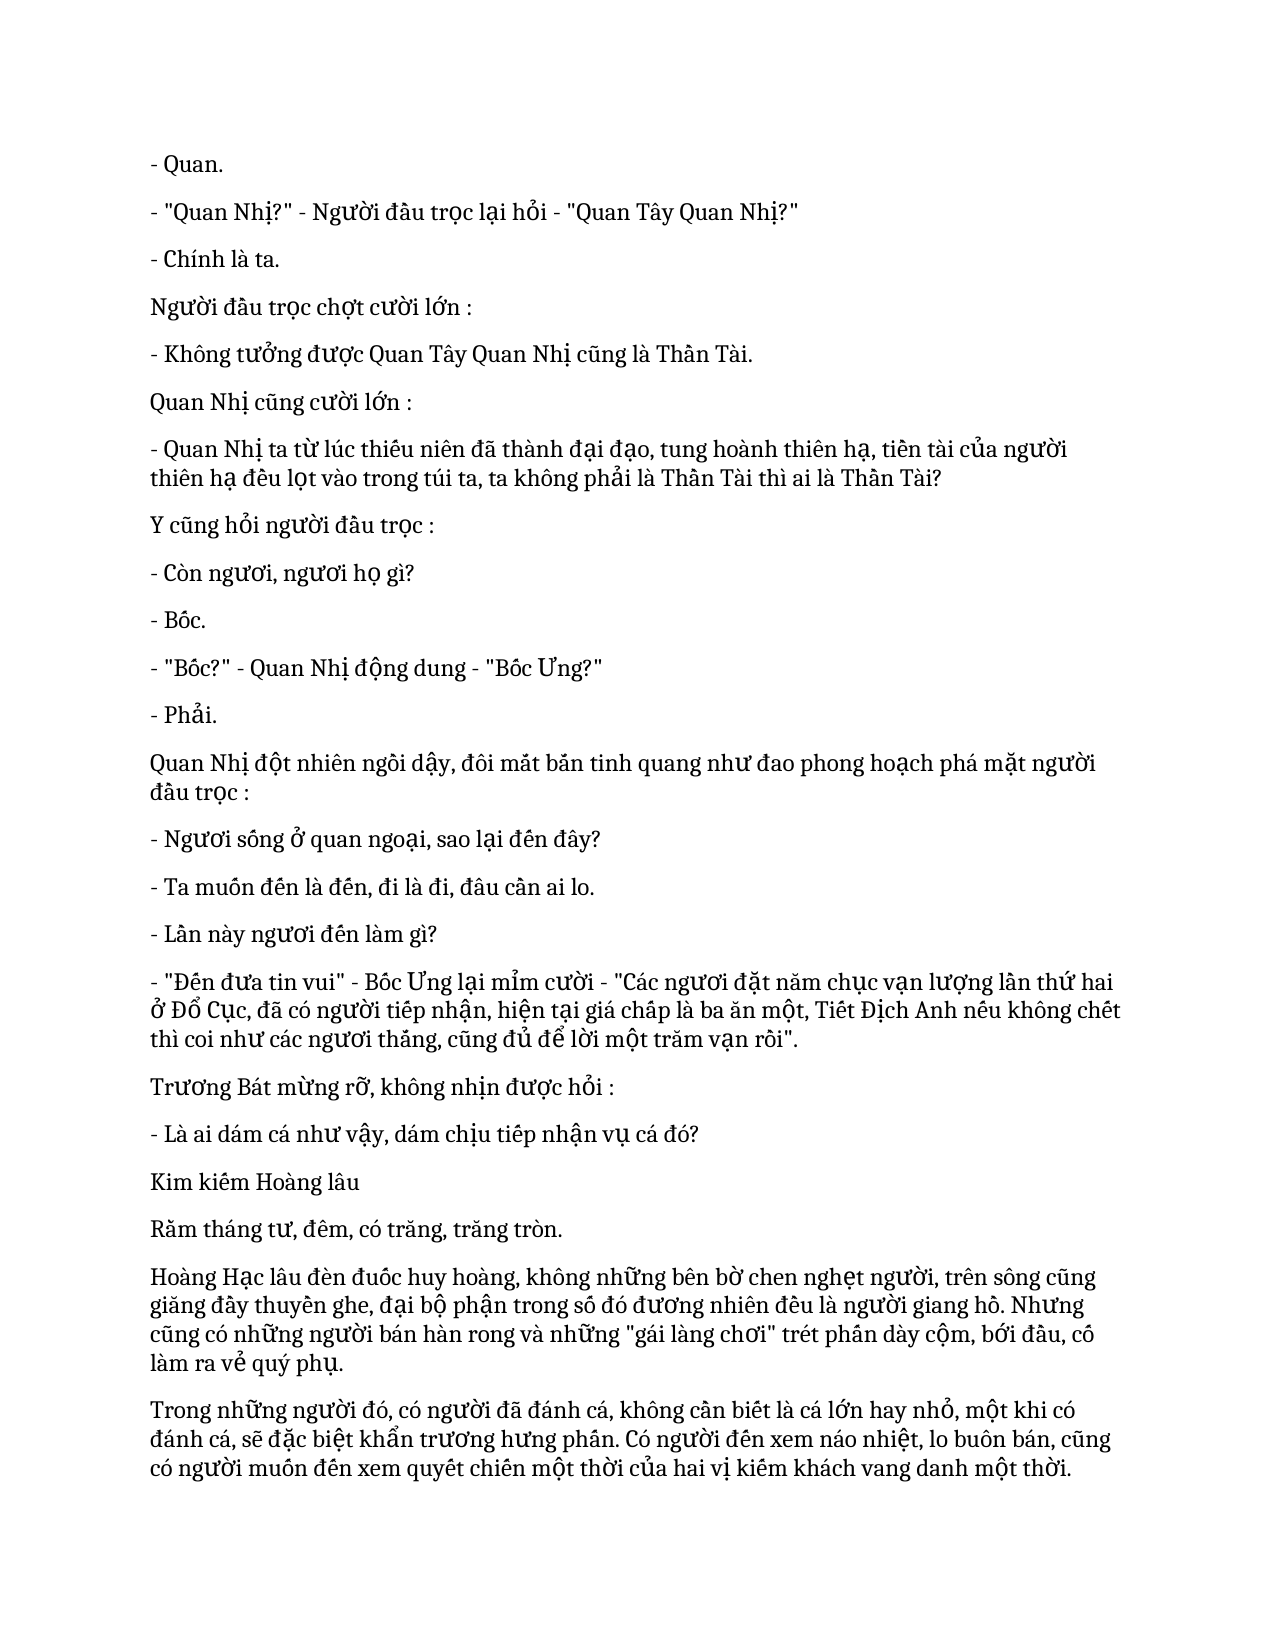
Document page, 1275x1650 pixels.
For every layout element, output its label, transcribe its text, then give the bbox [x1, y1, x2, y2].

text - Quan Nhị ta từ lúc thiếu niên đã thành đại đạo, tung hoành thiên hạ, tiền tài của người thiên hạ đều lọt vào trong túi ta, ta không phải là Thần Tài thì ai là Thần Tài? [150, 435, 1125, 492]
text - Còn ngươi, ngươi họ gì? [150, 559, 1125, 587]
text - Lần này ngươi đến làm gì? [150, 920, 1125, 949]
text - Là ai dám cá như vậy, dám chịu tiếp nhận vụ cá đó? [150, 1120, 1125, 1149]
text - "Quan Nhị?" - Người đầu trọc lại hỏi - "Quan Tây Quan Nhị?" [150, 197, 1125, 226]
text - "Bốc?" - Quan Nhị động dung - "Bốc Ưng?" [150, 654, 1125, 682]
text Hoàng Hạc lâu đèn đuốc huy hoàng, không những bên bờ chen nghẹt người, trên sông cũng giăng đầy thuyền ghe, đại bộ phận trong số đó đương nhiên đều là người giang hồ. Nhưng cũng có những người bán hàn rong và những "gái làng chơi" trét phấn dày cộm, bới đầu, cố làm ra vẻ quý phụ. [150, 1262, 1125, 1377]
text - Không tưởng được Quan Tây Quan Nhị cũng là Thần Tài. [150, 340, 1125, 369]
text Trong những người đó, có người đã đánh cá, không cần biết là cá lớn hay nhỏ, một khi có đánh cá, sẽ đặc biệt khẩn trương hưng phấn. Có người đến xem náo nhiệt, lo buôn bán, cũng có người muốn đến xem quyết chiến một thời của hai vị kiếm khách vang danh một thời. [150, 1396, 1125, 1482]
text - Bốc. [150, 606, 1125, 635]
text Rằm tháng tư, đêm, có trăng, trăng tròn. [150, 1215, 1125, 1244]
text Trương Bát mừng rỡ, không nhịn được hỏi : [150, 1072, 1125, 1101]
text - Chính là ta. [150, 245, 1125, 274]
text Quan Nhị đột nhiên ngồi dậy, đôi mắt bắn tinh quang như đao phong hoạch phá mặt người đầu trọc : [150, 749, 1125, 806]
text - Ta muốn đến là đến, đi là đi, đâu cần ai lo. [150, 872, 1125, 901]
text Kim kiếm Hoàng lâu [150, 1167, 1125, 1196]
text - Ngươi sống ở quan ngoại, sao lại đến đây? [150, 825, 1125, 854]
text Người đầu trọc chợt cười lớn : [150, 292, 1125, 321]
text Quan Nhị cũng cười lớn : [150, 387, 1125, 416]
text - Phải. [150, 701, 1125, 730]
text - "Đến đưa tin vui" - Bốc Ưng lại mỉm cười - "Các ngươi đặt năm chục vạn lượng lần thứ hai ở Đổ Cục, đã có người tiếp nhận, hiện tại giá chấp là ba ăn một, Tiết Địch Anh nếu không chết thì coi như các ngươi thắng, cũng đủ để lời một trăm vạn rồi". [150, 967, 1125, 1054]
text - Quan. [150, 150, 1125, 179]
text Y cũng hỏi người đầu trọc : [150, 511, 1125, 540]
